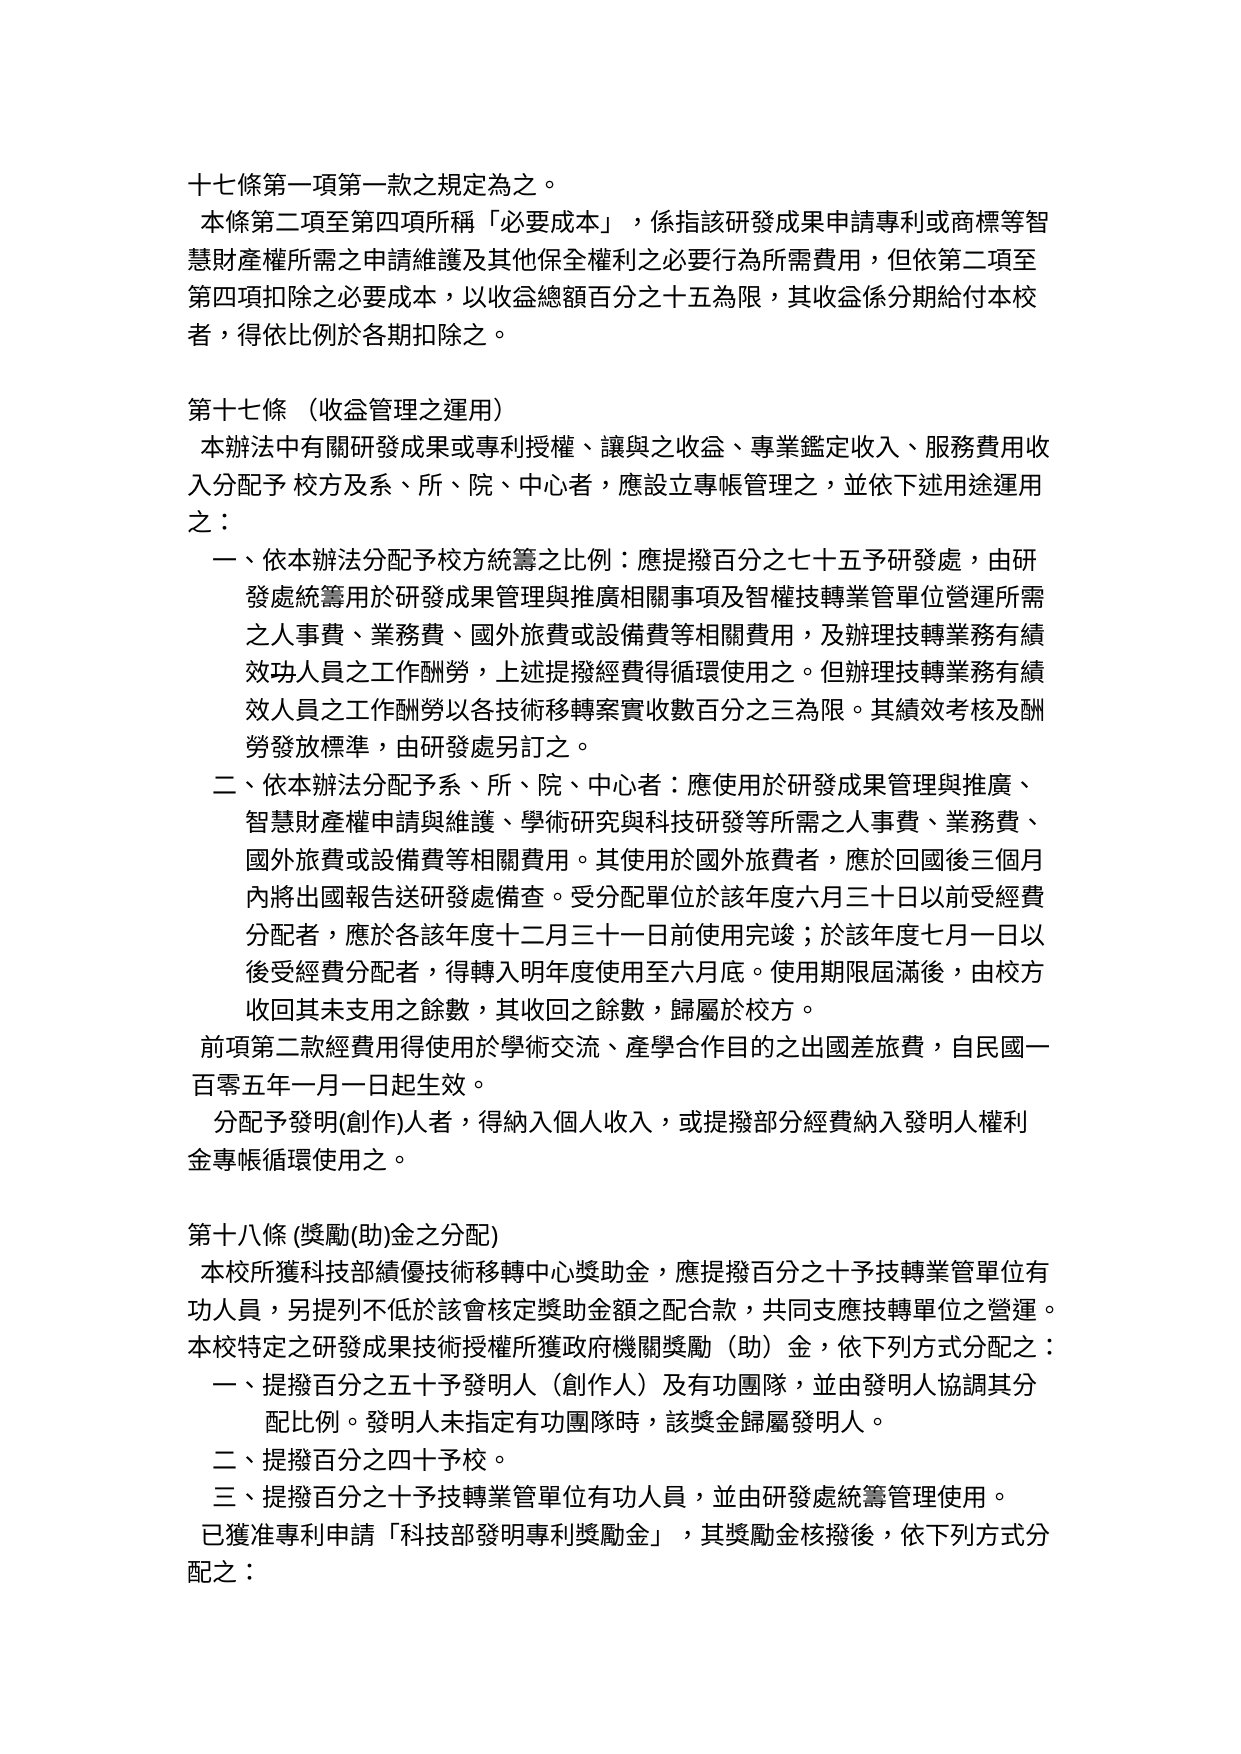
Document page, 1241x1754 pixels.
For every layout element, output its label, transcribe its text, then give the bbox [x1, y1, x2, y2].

list 分配予發明(創作)人者，得納入個人收入，或提撥部分經費納入發明人權利金專帳循環使用之。 [187, 1102, 1053, 1177]
text 一、提撥百分之五十予發明人（創作人）及有功團隊，並由發明人協調其分配比例。發明人未指定有功團隊時，該獎金歸屬發明人。 [212, 1364, 1053, 1439]
text 第十八條 (獎勵(助)金之分配) [187, 1214, 1053, 1252]
text 第十七條 （收益管理之運用） [187, 389, 1053, 427]
text 二、提撥百分之四十予校。 [212, 1439, 1053, 1477]
text 三、提撥百分之十予技轉業管單位有功人員，並由研發處統籌管理使用。 [212, 1477, 1053, 1514]
text 本校特定之研發成果技術授權所獲政府機關獎勵（助）金，依下列方式分配之： [187, 1327, 1053, 1364]
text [187, 164, 1053, 202]
text 一、依本辦法分配予校方統籌之比例：應提撥百分之七十五予研發處，由研發處統籌用於研發成果管理與推廣相關事項及智權技轉業管單位營運所需之人事費、業務費、國外旅費或設備費等相關費用，及辦理技轉業務有績效功人員之工作酬勞，上述提撥經費得循環使用之。但辦理技轉業務有績效人員之工作酬勞以各技術移轉案實收數百分之三為限。其績效考核及酬勞發放標準，由研發處另訂之。 [212, 539, 1053, 764]
text 本校所獲科技部績優技術移轉中心獎助金，應提撥百分之十予技轉業管單位有功人員，另提列不低於該會核定獎助金額之配合款，共同支應技轉單位之營運。 [187, 1252, 1053, 1327]
text 已獲准專利申請「科技部發明專利獎勵金」，其獎勵金核撥後，依下列方式分配之： [187, 1514, 1053, 1589]
text 前項第二款經費用得使用於學術交流、產學合作目的之出國差旅費，自民國一百零五年一月一日起生效。 [187, 1027, 1053, 1102]
text 本辦法中有關研發成果或專利授權、讓與之收益、專業鑑定收入、服務費用收入分配予 校方及系、所、院、中心者，應設立專帳管理之，並依下述用途運用之： [187, 427, 1053, 539]
text 二、依本辦法分配予系、所、院、中心者：應使用於研發成果管理與推廣、智慧財產權申請與維護、學術研究與科技研發等所需之人事費、業務費、國外旅費或設備費等相關費用。其使用於國外旅費者，應於回國後三個月內將出國報告送研發處備查。受分配單位於該年度六月三十日以前受經費分配者，應於各該年度十二月三十一日前使用完竣；於該年度七月一日以後受經費分配者，得轉入明年度使用至六月底。使用期限屆滿後，由校方收回其未支用之餘數，其收回之餘數，歸屬於校方。 [212, 764, 1053, 1027]
list 本條第二項至第四項所稱「必要成本」，係指該研發成果申請專利或商標等智慧財產權所需之申請維護及其他保全權利之必要行為所需費用，但依第二項至第四項扣除之必要成本，以收益總額百分之十五為限，其收益係分期給付本校者，得依比例於各期扣除之。 [187, 202, 1053, 352]
